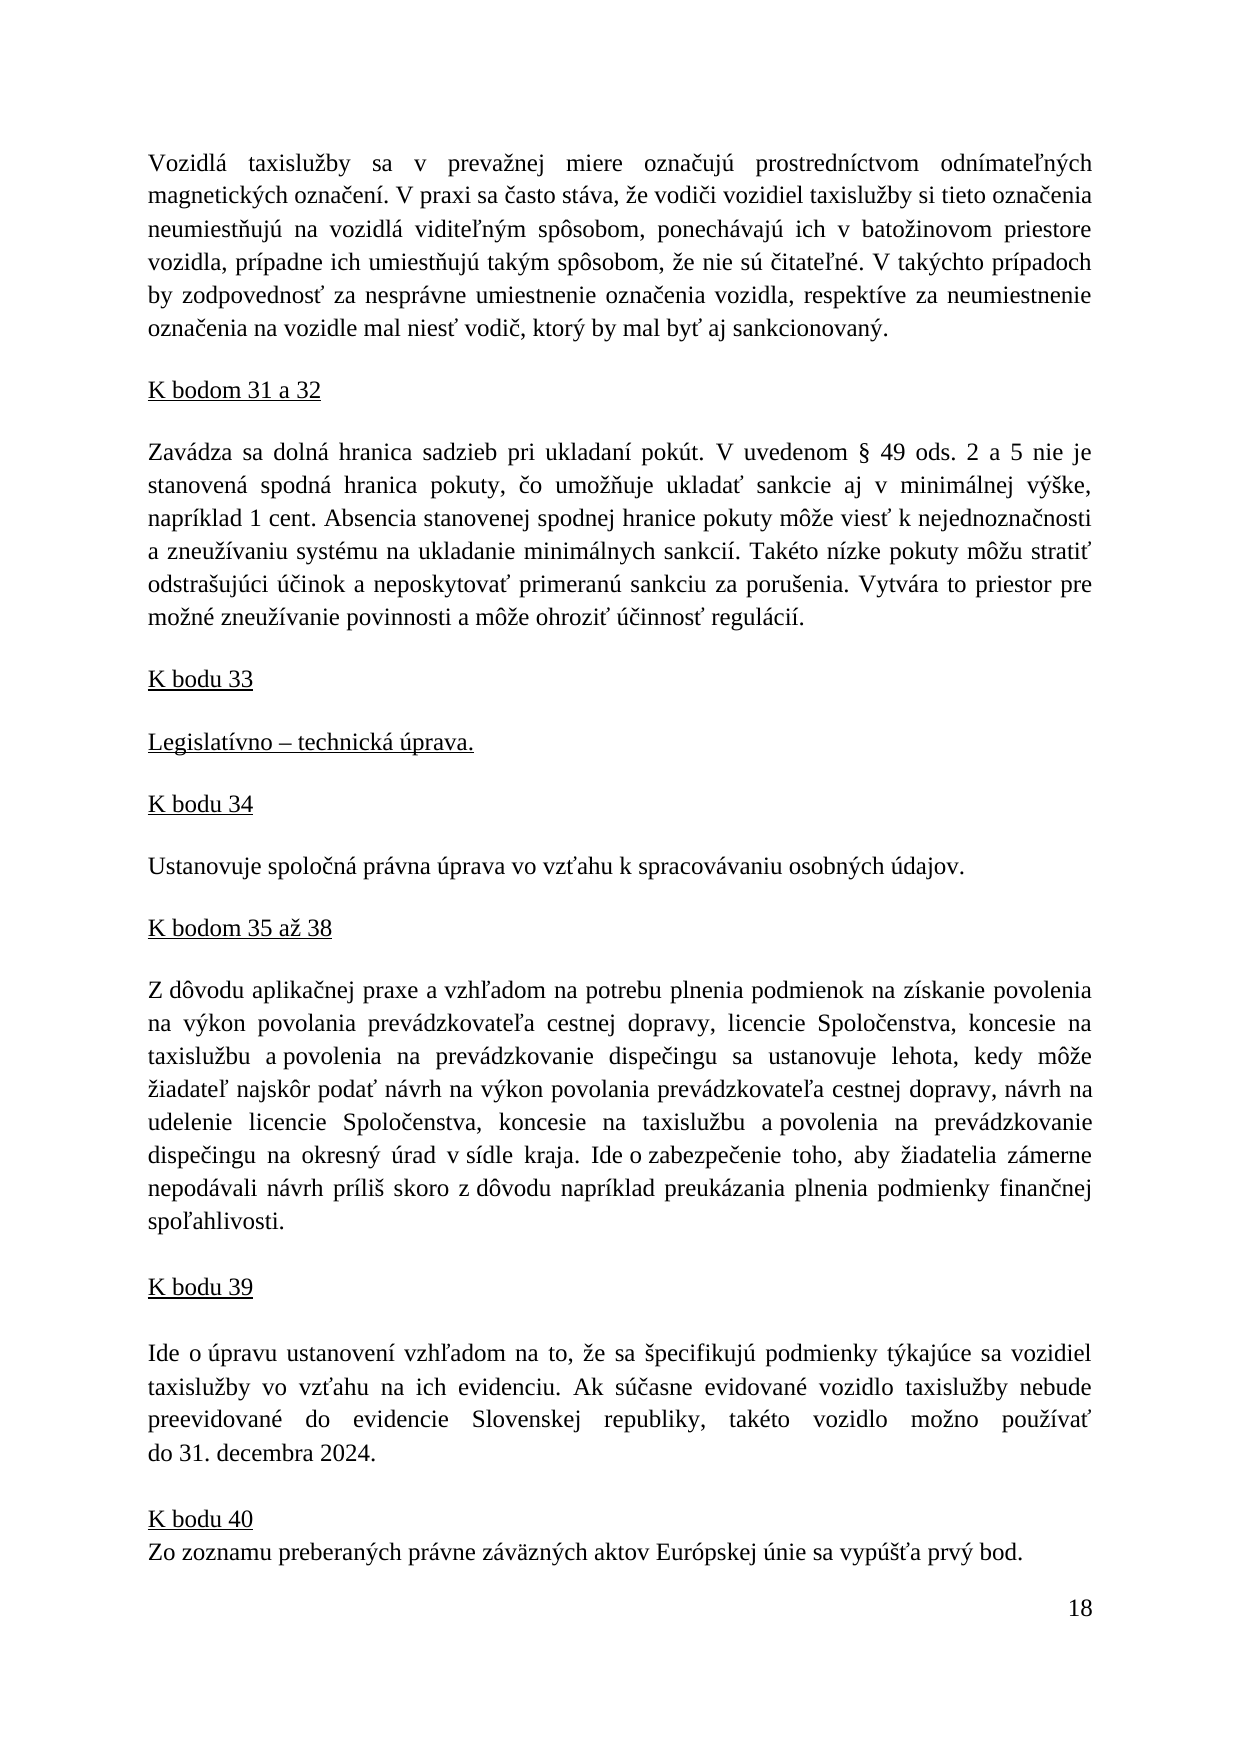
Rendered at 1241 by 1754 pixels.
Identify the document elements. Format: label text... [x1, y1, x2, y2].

text Zo zoznamu preberaných právne záväzných aktov Európskej únie sa vypúšťa prvý bod. [148, 1537, 1093, 1565]
text Legislatívno – technická úprava. [148, 727, 1093, 755]
text Ustanovuje spoločná právna úprava vo vzťahu k spracovávaniu osobných údajov. [148, 851, 1093, 880]
text K bodom 31 a 32 [148, 375, 1093, 404]
text K bodu 39 [148, 1272, 1093, 1301]
text K bodom 35 až 38 [148, 913, 1093, 942]
text Zavádza sa dolná hranica sadzieb pri ukladaní pokút. V uvedenom § 49 ods. 2 a 5 nie je stanovená spodná hranica pokuty, čo umožňuje ukladať sankcie aj v minimálnej výške, napríklad 1 cent. Absencia stanovenej spodnej hranice pokuty môže viesť k nejednoznačnosti a zneužívaniu systému na ukladanie minimálnych sankcií. Takéto nízke pokuty môžu stratiť odstrašujúci účinok a neposkytovať primeranú sankciu za porušenia. Vytvára to priestor pre možné zneužívanie povinnosti a môže ohroziť účinnosť regulácií. [148, 437, 1093, 631]
text K bodu 34 [148, 789, 1093, 817]
text Z dôvodu aplikačnej praxe a vzhľadom na potrebu plnenia podmienok na získanie povolenia na výkon povolania prevádzkovateľa cestnej dopravy, licencie Spoločenstva, koncesie na taxislužbu a povolenia na prevádzkovanie dispečingu sa ustanovuje lehota, kedy môže žiadateľ najskôr podať návrh na výkon povolania prevádzkovateľa cestnej dopravy, návrh na udelenie licencie Spoločenstva, koncesie na taxislužbu a povolenia na prevádzkovanie dispečingu na okresný úrad v sídle kraja. Ide o zabezpečenie toho, aby žiadatelia zámerne nepodávali návrh príliš skoro z dôvodu napríklad preukázania plnenia podmienky finančnej spoľahlivosti. [148, 975, 1093, 1235]
text K bodu 40 [148, 1504, 1093, 1532]
text K bodu 33 [148, 664, 1093, 693]
text Vozidlá taxislužby sa v prevažnej miere označujú prostredníctvom odnímateľných magnetických označení. V praxi sa často stáva, že vodiči vozidiel taxislužby si tieto označenia neumiestňujú na vozidlá viditeľným spôsobom, ponechávajú ich v batožinovom priestore vozidla, prípadne ich umiestňujú takým spôsobom, že nie sú čitateľné. V takýchto prípadoch by zodpovednosť za nesprávne umiestnenie označenia vozidla, respektíve za neumiestnenie označenia na vozidle mal niesť vodič, ktorý by mal byť aj sankcionovaný. [148, 148, 1093, 341]
text Ide o úpravu ustanovení vzhľadom na to, že sa špecifikujú podmienky týkajúce sa vozidiel taxislužby vo vzťahu na ich evidenciu. Ak súčasne evidované vozidlo taxislužby nebude preevidované do evidencie Slovenskej republiky, takéto vozidlo možno používať do 31. decembra 2024. [148, 1338, 1093, 1466]
